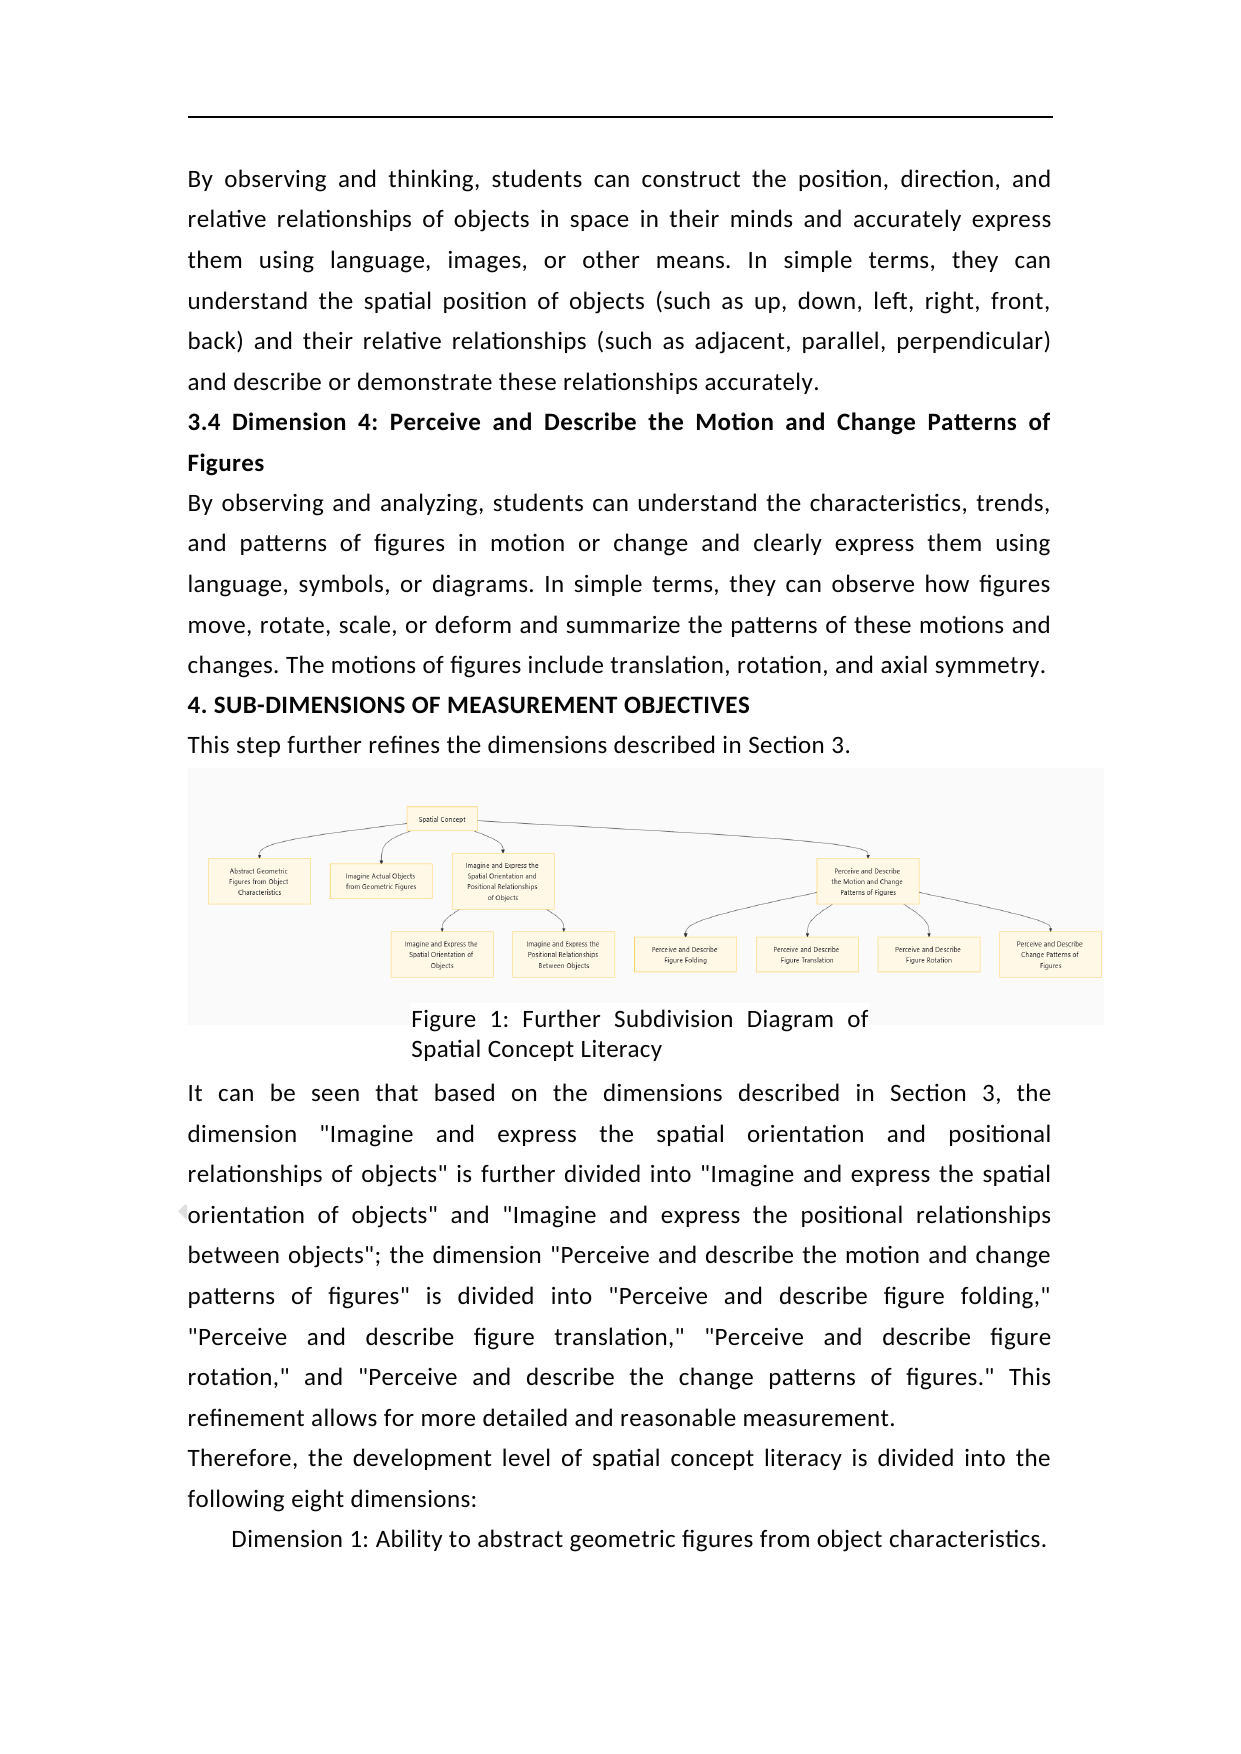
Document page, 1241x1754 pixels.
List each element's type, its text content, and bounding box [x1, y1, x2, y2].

text Therefore, the development level of spatial concept literacy is divided into the following eight dimensions: [187, 1441, 1053, 1514]
text 4. SUB-DIMENSIONS OF MEASUREMENT OBJECTIVES [187, 688, 1053, 721]
text By observing and thinking, students can construct the position, direction, and relative relationships of objects in space in their minds and accurately express them using language, images, or other means. In simple terms, they can understand the spatial position of objects (such as up, down, left, right, front, back) and their relative relationships (such as adjacent, parallel, perpendicular) and describe or demonstrate these relationships accurately. [187, 162, 1053, 398]
text By observing and analyzing, students can understand the characteristics, trends, and patterns of figures in motion or change and clearly express them using language, symbols, or diagrams. In simple terms, they can observe how figures move, rotate, scale, or deform and summarize the patterns of these motions and changes. The motions of figures include translation, rotation, and axial symmetry. [187, 486, 1053, 681]
text Dimension 1: Ability to abstract geometric figures from object characteristics. [187, 1522, 1053, 1554]
text It can be seen that based on the dimensions described in Section 3, the dimension "Imagine and express the spatial orientation and positional relationships of objects" is further divided into "Imagine and express the spatial orientation of objects" and "Imagine and express the positional relationships between objects"; the dimension "Perceive and describe the motion and change patterns of figures" is divided into "Perceive and describe figure folding," "Perceive and describe figure translation," "Perceive and describe figure rotation," and "Perceive and describe the change patterns of figures." This refinement allows for more detailed and reasonable measurement. [187, 1076, 1053, 1434]
picture [187, 768, 1104, 1025]
text 3.4 Dimension 4: Perceive and Describe the Motion and Change Patterns of Figures [187, 405, 1053, 478]
text This step further refines the dimensions described in Section 3. [187, 729, 1053, 761]
